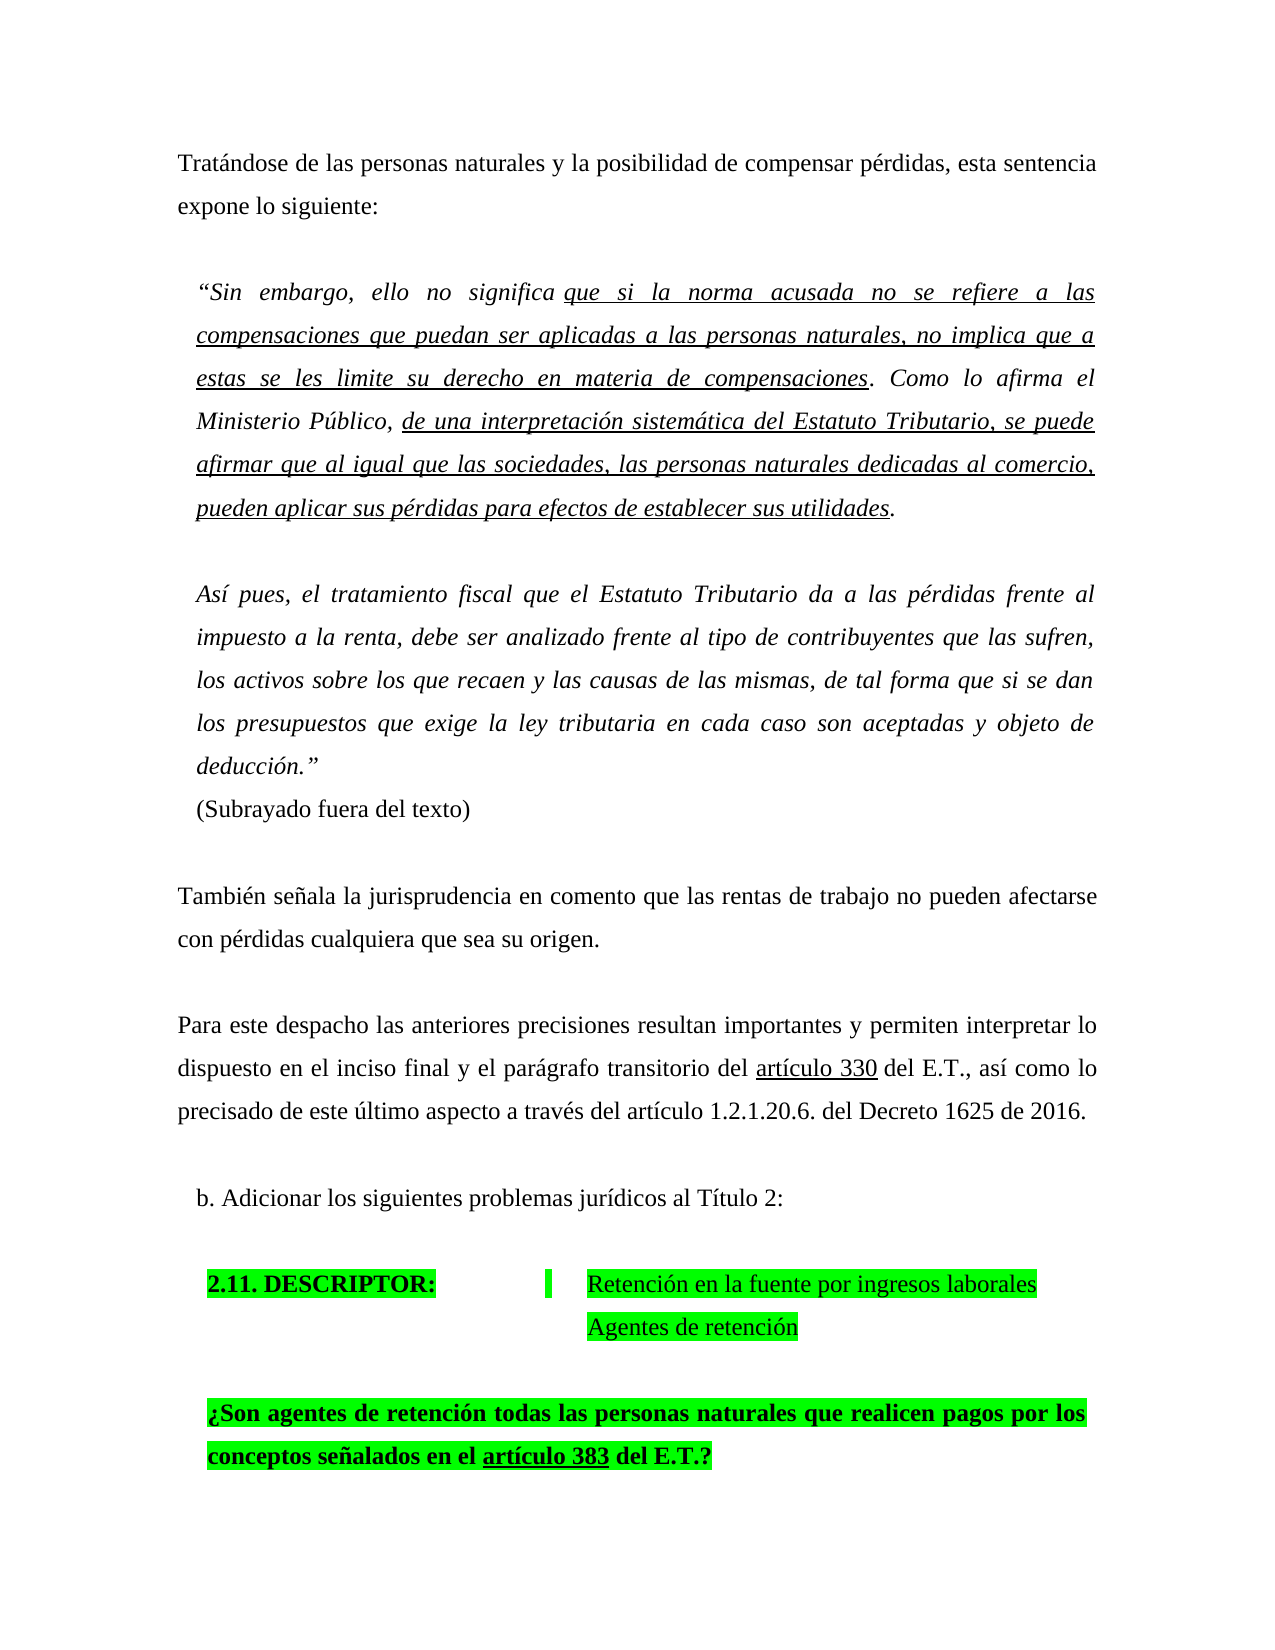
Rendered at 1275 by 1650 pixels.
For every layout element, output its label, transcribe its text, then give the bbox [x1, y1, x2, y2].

table_header 2.11. DESCRIPTOR: [196, 1269, 534, 1398]
text (Subrayado fuera del texto) [196, 794, 1098, 823]
text “Sin embargo, ello no significa que si la norma acusada no se refiere a las compensaciones que puedan ser aplicadas a las personas naturales, no implica que a estas se les limite su derecho en materia de compensaciones. Como lo afirma el Ministerio Público, de una interpretación sistemática del Estatuto Tributario, se puede afirmar que al igual que las sociedades, las personas naturales dedicadas al comercio, pueden aplicar sus pérdidas para efectos de establecer sus utilidades. [196, 277, 1098, 521]
text También señala la jurisprudencia en comento que las rentas de trabajo no pueden afectarse con pérdidas cualquiera que sea su origen. [177, 881, 1098, 953]
table_cell ¿Son agentes de retención todas las personas naturales que realicen pagos por los conceptos señalados en el artículo 383 del E.T.? [196, 1398, 1098, 1484]
text b. Adicionar los siguientes problemas jurídicos al Título 2: [196, 1183, 1098, 1211]
text Para este despacho las anteriores precisiones resultan importantes y permiten interpretar lo dispuesto en el inciso final y el parágrafo transitorio del artículo 330 del E.T., así como lo precisado de este último aspecto a través del artículo 1.2.1.20.6. del Decreto 1625 de 2016. [177, 1010, 1098, 1125]
table_header Retención en la fuente por ingresos laborales Agentes de retención [576, 1269, 1098, 1398]
text Tratándose de las personas naturales y la posibilidad de compensar pérdidas, esta sentencia expone lo siguiente: [177, 148, 1098, 219]
table_header [534, 1269, 576, 1398]
text Así pues, el tratamiento fiscal que el Estatuto Tributario da a las pérdidas frente al impuesto a la renta, debe ser analizado frente al tipo de contribuyentes que las sufren, los activos sobre los que recaen y las causas de las mismas, de tal forma que si se dan los presupuestos que exige la ley tributaria en cada caso son aceptadas y objeto de deducción.” [196, 579, 1098, 780]
